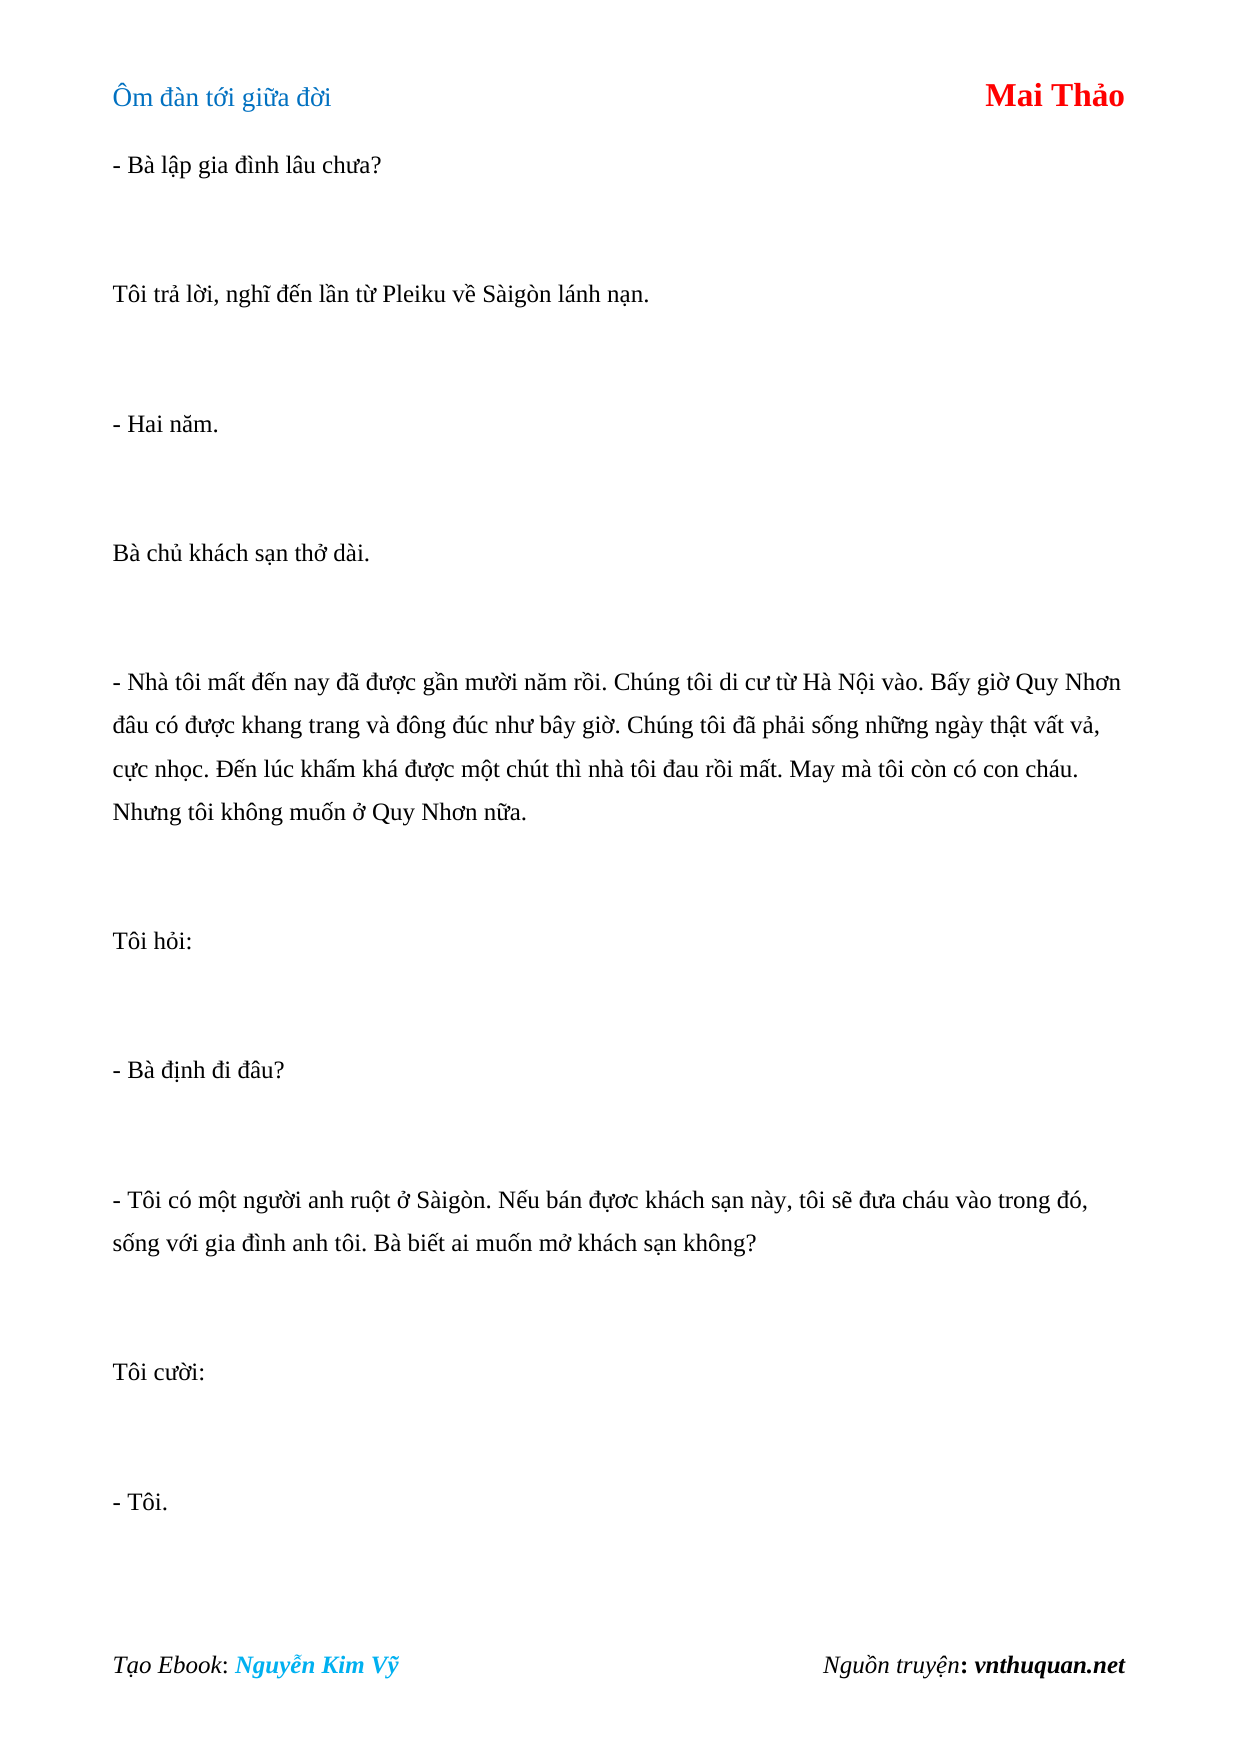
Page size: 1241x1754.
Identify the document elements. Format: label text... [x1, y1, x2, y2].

text Bà chủ khách sạn thở dài. [112, 538, 1128, 567]
text - Hai năm. [112, 409, 1128, 437]
text Tôi trả lời, nghĩ đến lần từ Pleiku về Sàigòn lánh nạn. [112, 279, 1128, 308]
text - Bà lập gia đình lâu chưa? [112, 150, 1128, 179]
text - Tôi có một người anh ruột ở Sàigòn. Nếu bán đựơc khách sạn này, tôi sẽ đưa cháu vào trong đó, sống với gia đình anh tôi. Bà biết ai muốn mở khách sạn không? [112, 1185, 1128, 1257]
text Tôi hỏi: [112, 926, 1128, 955]
text - Nhà tôi mất đến nay đã được gần mười năm rồi. Chúng tôi di cư từ Hà Nội vào. Bấy giờ Quy Nhơn đâu có được khang trang và đông đúc như bây giờ. Chúng tôi đã phải sống những ngày thật vất vả, cực nhọc. Đến lúc khấm khá được một chút thì nhà tôi đau rồi mất. May mà tôi còn có con cháu. Nhưng tôi không muốn ở Quy Nhơn nữa. [112, 667, 1128, 826]
text - Bà định đi đâu? [112, 1056, 1128, 1084]
text Tôi cười: [112, 1357, 1128, 1386]
text - Tôi. [112, 1487, 1128, 1516]
